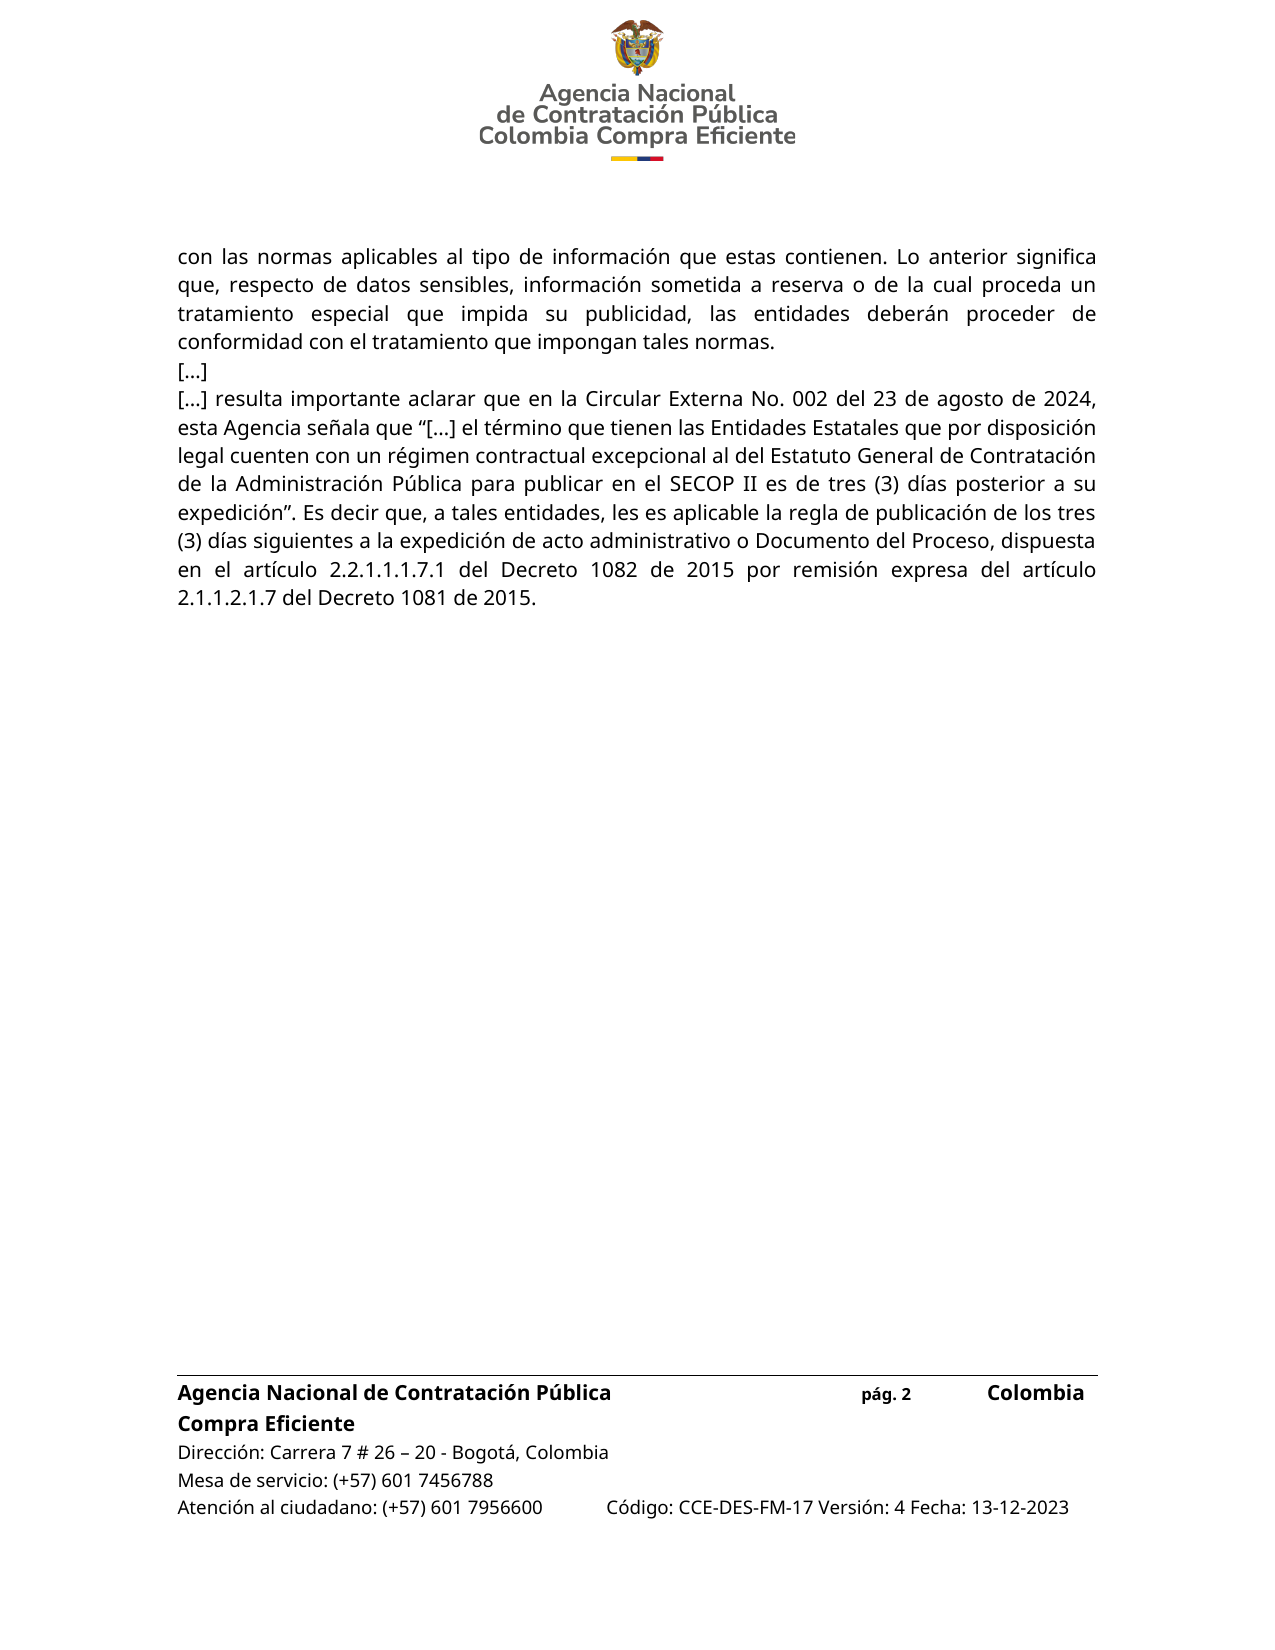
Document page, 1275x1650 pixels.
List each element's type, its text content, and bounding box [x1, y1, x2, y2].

picture [479, 20, 796, 161]
text […] resulta importante aclarar que en la Circular Externa No. 002 del 23 de agosto de 2024, esta Agencia señala que “[…] el término que tienen las Entidades Estatales que por disposición legal cuenten con un régimen contractual excepcional al del Estatuto General de Contratación de la Administración Pública para publicar en el SECOP II es de tres (3) días posterior a su expedición”. Es decir que, a tales entidades, les es aplicable la regla de publicación de los tres (3) días siguientes a la expedición de acto administrativo o Documento del Proceso, dispuesta en el artículo 2.2.1.1.1.7.1 del Decreto 1082 de 2015 por remisión expresa del artículo 2.1.1.2.1.7 del Decreto 1081 de 2015. [177, 384, 1098, 612]
text […] [177, 356, 1098, 384]
